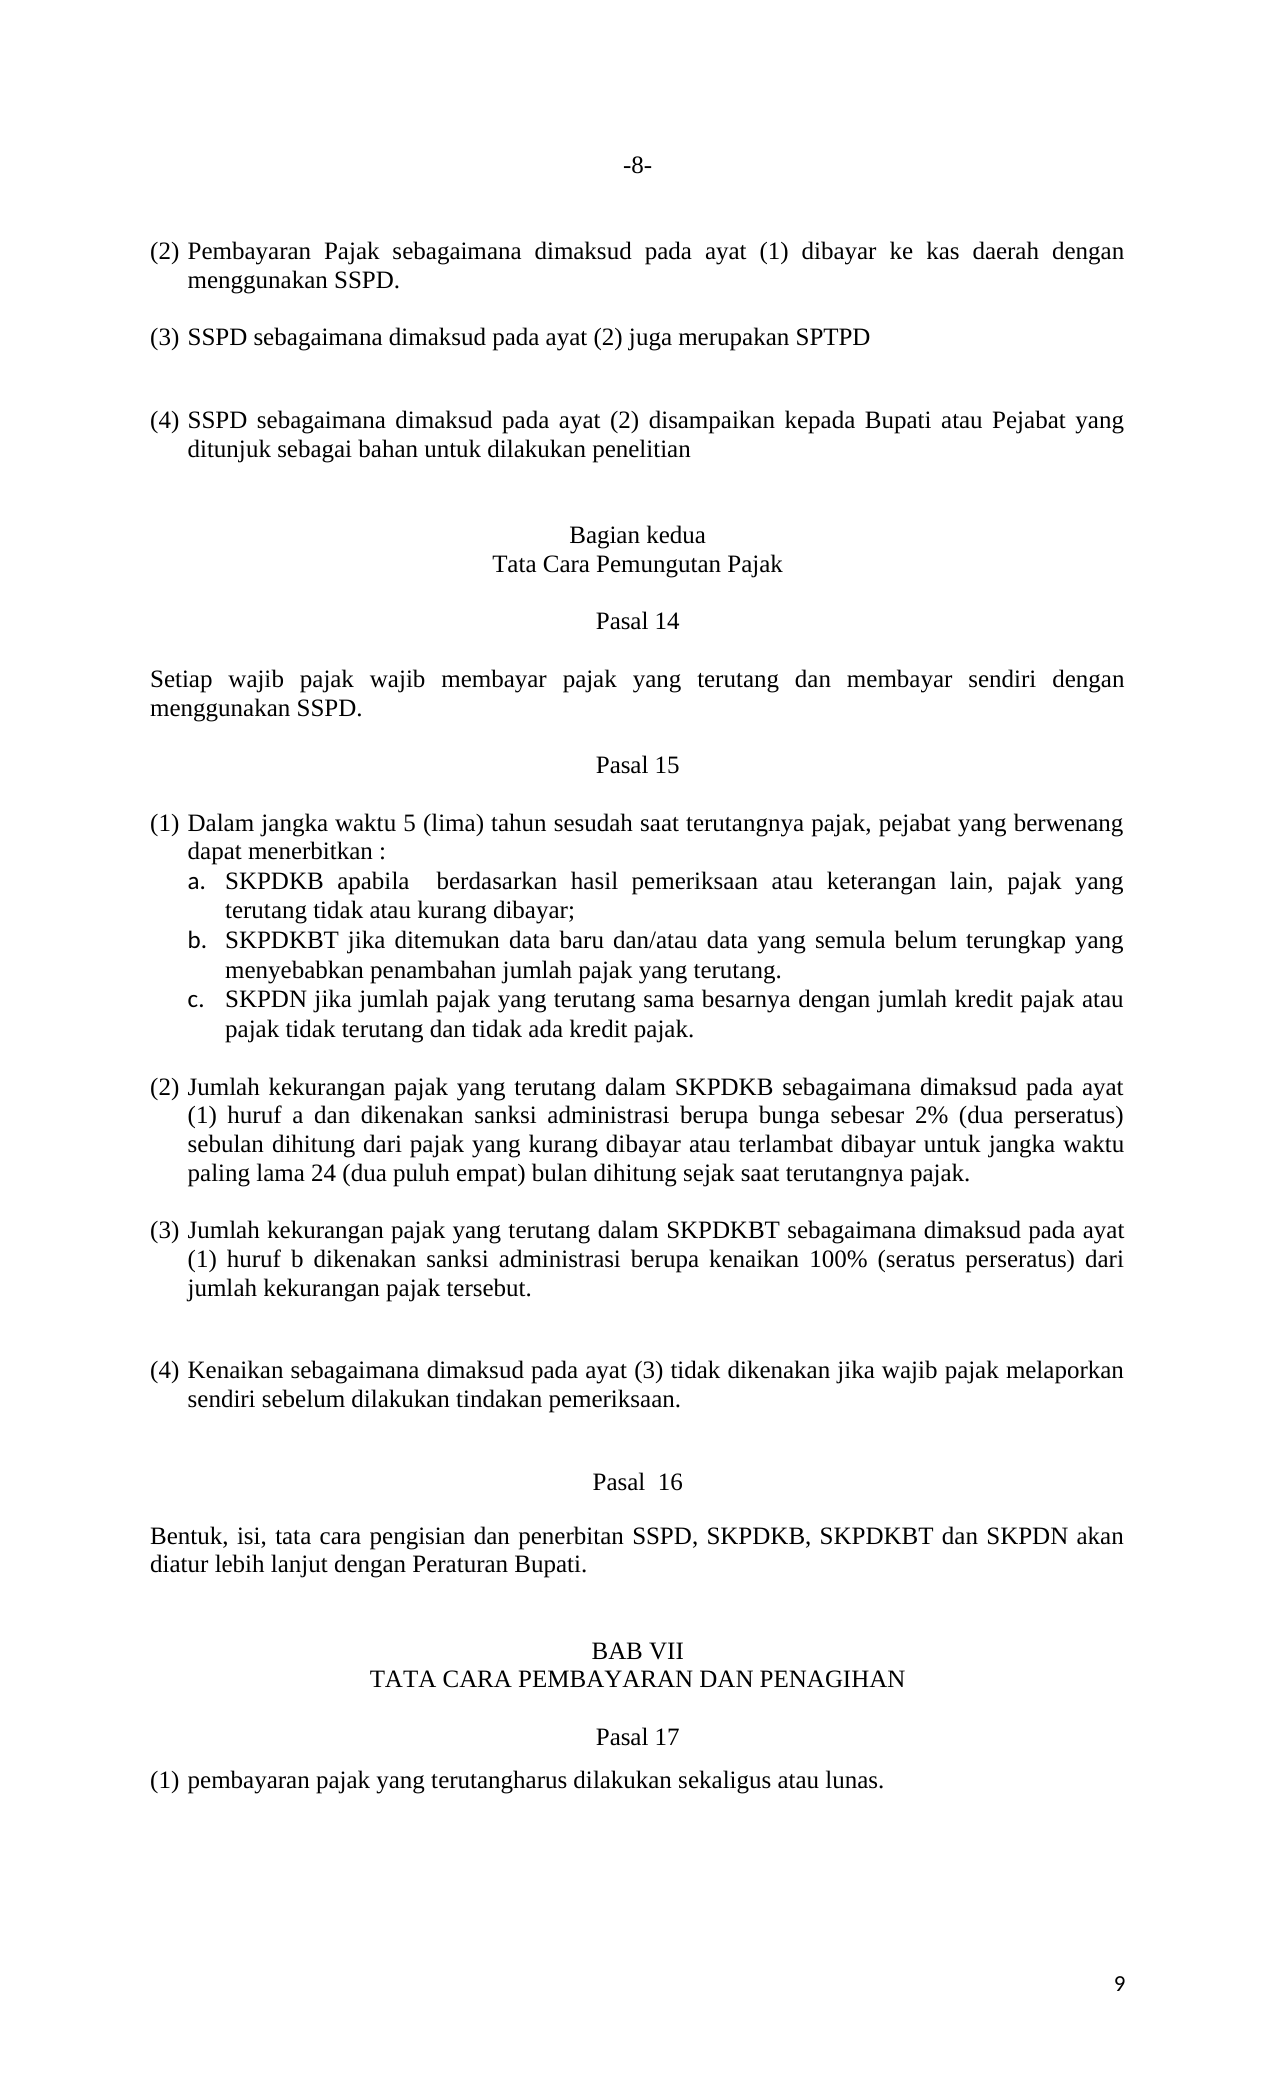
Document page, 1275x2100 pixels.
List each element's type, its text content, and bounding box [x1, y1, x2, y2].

text Pasal 17 [150, 1722, 1125, 1751]
text Tata Cara Pemungutan Pajak [150, 549, 1125, 578]
list Jumlah kekurangan pajak yang terutang dalam SKPDKB sebagaimana dimaksud pada ayat (1) huruf a dan dikenakan sanksi administrasi berupa bunga sebesar 2% (dua perseratus) sebulan dihitung dari pajak yang kurang dibayar atau terlambat dibayar untuk jangka waktu paling lama 24 (dua puluh empat) bulan dihitung sejak saat terutangnya pajak. [150, 1072, 1125, 1187]
list SKPDKB apabila berdasarkan hasil pemeriksaan atau keterangan lain, pajak yang terutang tidak atau kurang dibayar; [187, 865, 1125, 924]
list Jumlah kekurangan pajak yang terutang dalam SKPDKBT sebagaimana dimaksud pada ayat (1) huruf b dikenakan sanksi administrasi berupa kenaikan 100% (seratus perseratus) dari jumlah kekurangan pajak tersebut. [150, 1215, 1125, 1302]
text Pasal 15 [150, 750, 1125, 779]
text Pasal 16 [150, 1467, 1125, 1496]
text Bentuk, isi, tata cara pengisian dan penerbitan SSPD, SKPDKB, SKPDKBT dan SKPDN akan diatur lebih lanjut dengan Peraturan Bupati. [150, 1521, 1125, 1578]
list Bagian kedua [150, 520, 1125, 549]
text TATA CARA PEMBAYARAN DAN PENAGIHAN [150, 1664, 1125, 1693]
list Pembayaran Pajak sebagaimana dimaksud pada ayat (1) dibayar ke kas daerah dengan menggunakan SSPD. [150, 236, 1125, 294]
text -8- [150, 150, 1125, 179]
list SKPDN jika jumlah pajak yang terutang sama besarnya dengan jumlah kredit pajak atau pajak tidak terutang dan tidak ada kredit pajak. [187, 984, 1125, 1043]
text Pasal 14 [150, 606, 1125, 635]
list pembayaran pajak yang terutangharus dilakukan sekaligus atau lunas. [150, 1765, 1125, 1794]
list Kenaikan sebagaimana dimaksud pada ayat (3) tidak dikenakan jika wajib pajak melaporkan sendiri sebelum dilakukan tindakan pemeriksaan. [150, 1356, 1125, 1413]
list SSPD sebagaimana dimaksud pada ayat (2) juga merupakan SPTPD [150, 322, 1125, 351]
list SKPDKBT jika ditemukan data baru dan/atau data yang semula belum terungkap yang menyebabkan penambahan jumlah pajak yang terutang. [187, 924, 1125, 984]
text Setiap wajib pajak wajib membayar pajak yang terutang dan membayar sendiri dengan menggunakan SSPD. [150, 664, 1125, 721]
list SSPD sebagaimana dimaksud pada ayat (2) disampaikan kepada Bupati atau Pejabat yang ditunjuk sebagai bahan untuk dilakukan penelitian [150, 405, 1125, 463]
list Dalam jangka waktu 5 (lima) tahun sesudah saat terutangnya pajak, pejabat yang berwenang dapat menerbitkan : [150, 808, 1125, 865]
text BAB VII [150, 1636, 1125, 1664]
